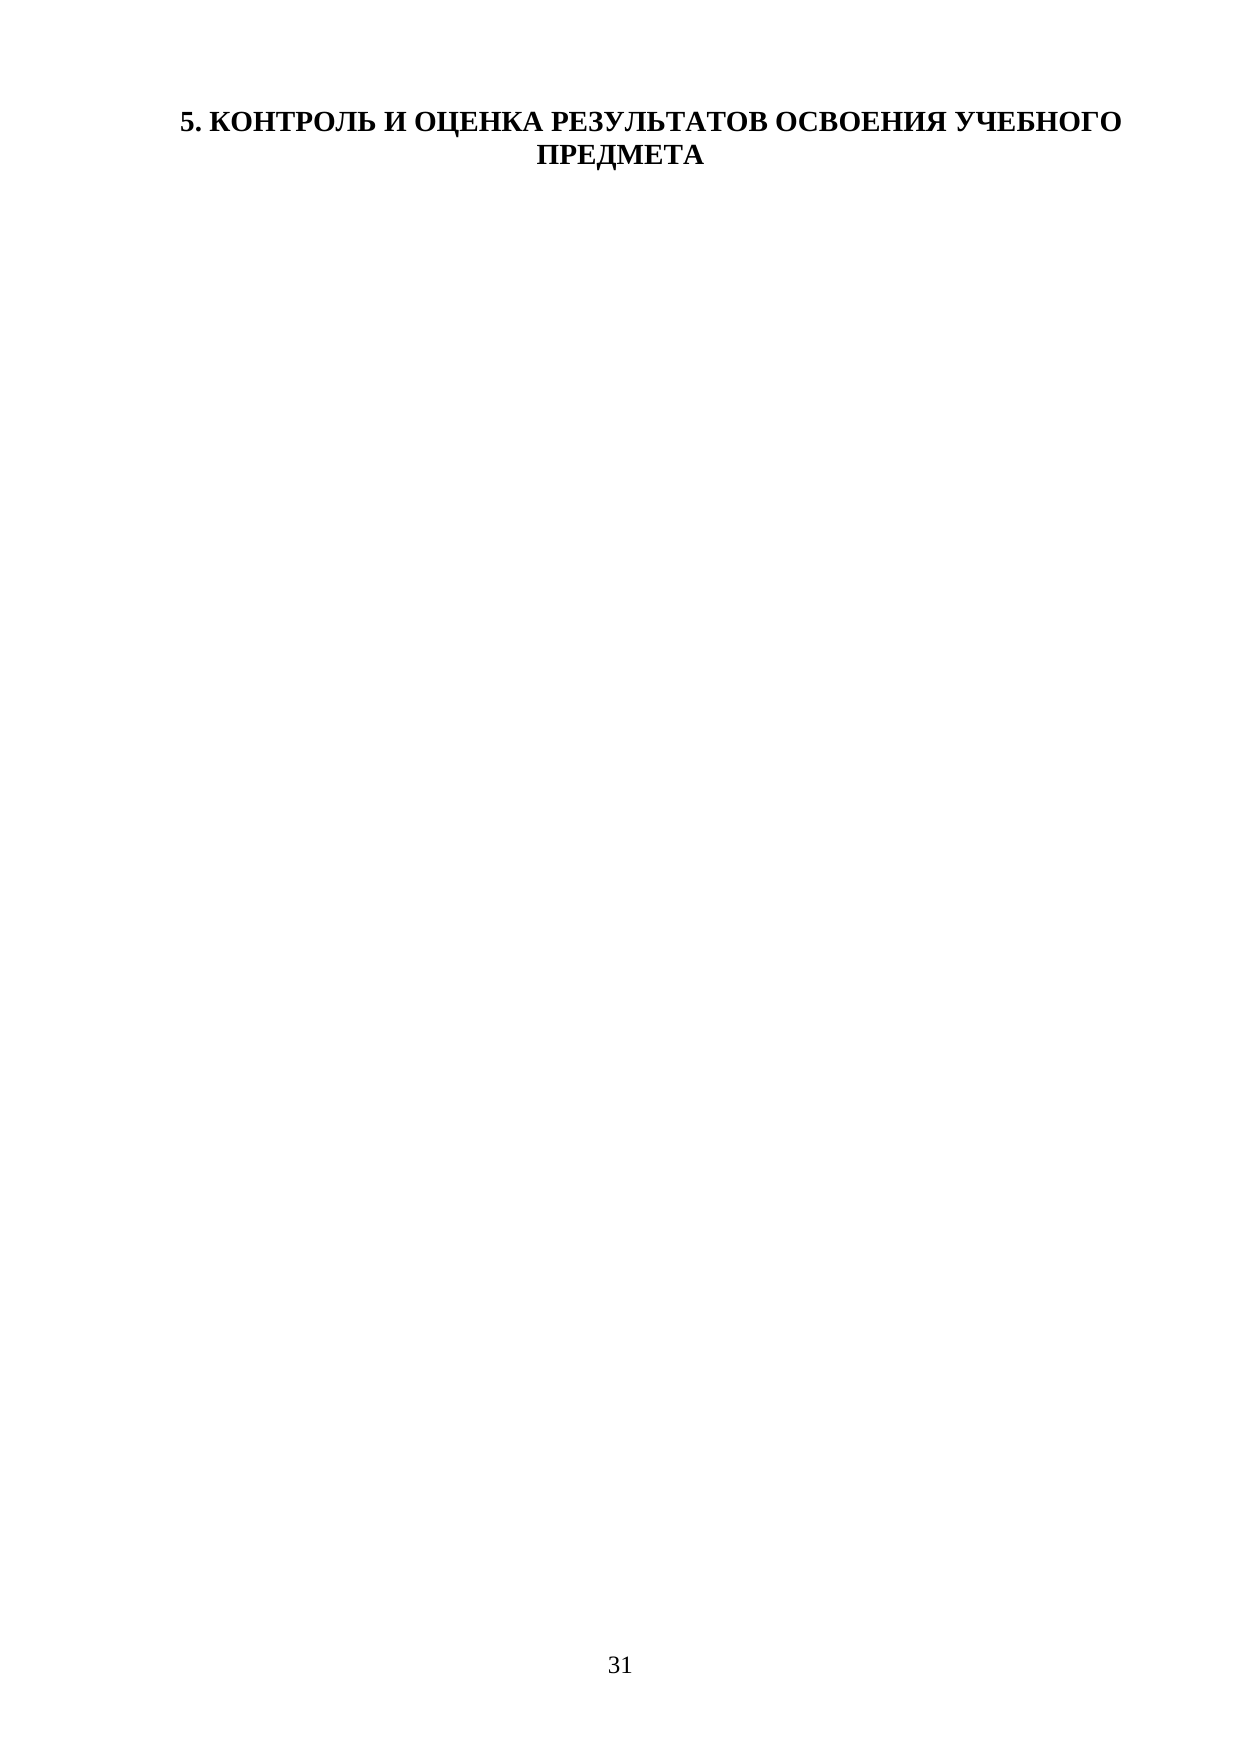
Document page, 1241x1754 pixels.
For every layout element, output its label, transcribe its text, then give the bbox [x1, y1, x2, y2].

subtitle 5. КОНТРОЛЬ И ОЦЕНКА РЕЗУЛЬТАТОВ ОСВОЕНИЯ УЧЕБНОГО ПРЕДМЕТА [89, 104, 1152, 171]
